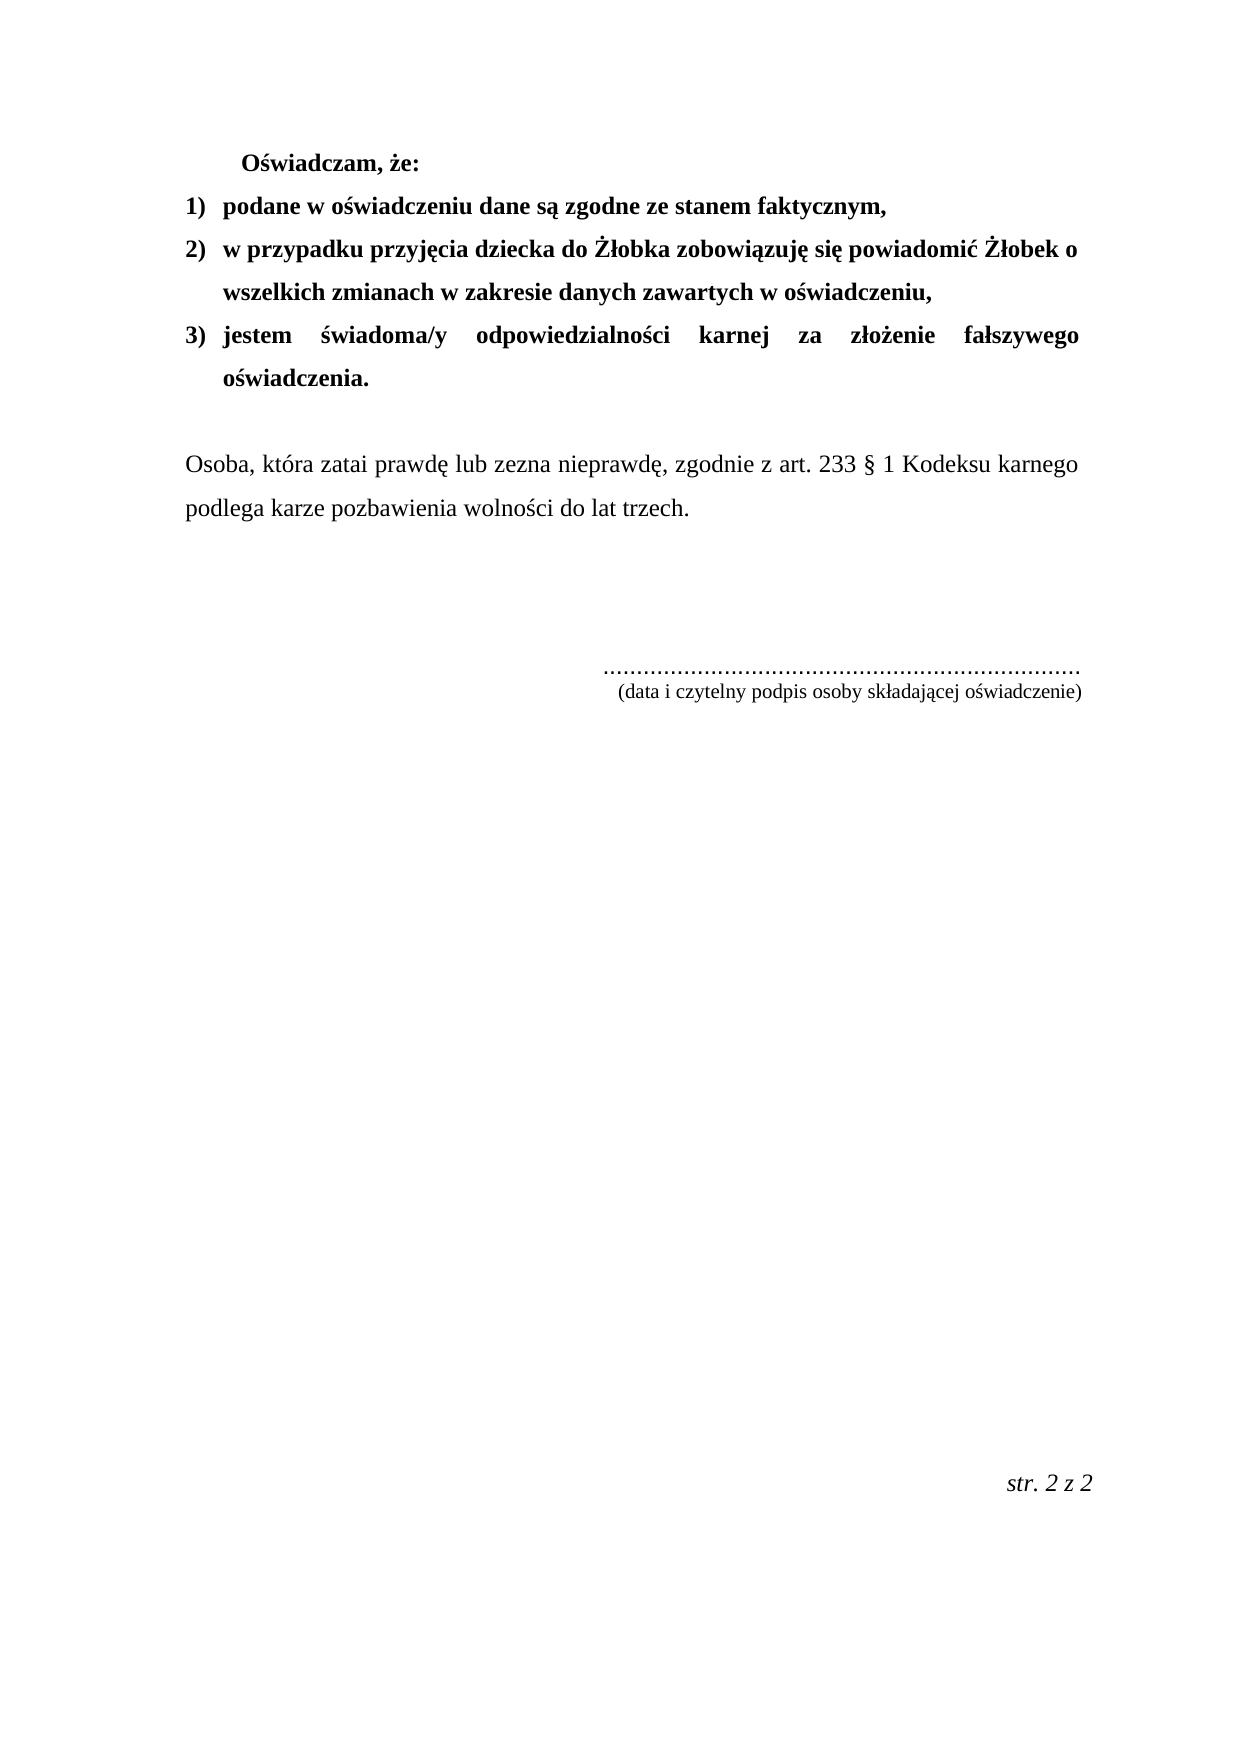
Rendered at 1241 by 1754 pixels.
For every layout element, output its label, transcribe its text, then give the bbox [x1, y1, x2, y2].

subtitle Osoba, która zatai prawdę lub zezna nieprawdę, zgodnie z art. 233 § 1 Kodeksu karnego podlega karze pozbawienia wolności do lat trzech. [185, 449, 1080, 521]
list podane w oświadczeniu dane są zgodne ze stanem faktycznym, [185, 191, 1093, 219]
subtitle jestem świadoma/y odpowiedzialności karnej za złożenie fałszywego oświadczenia. [185, 320, 1080, 392]
text (data i czytelny podpis osoby składającej oświadczenie) [618, 679, 1093, 703]
text str. 2 z 2 [148, 1468, 1093, 1497]
text ....................................................................... [602, 651, 1093, 679]
text Oświadczam, że: [148, 148, 1093, 176]
list w przypadku przyjęcia dziecka do Żłobka zobowiązuję się powiadomić Żłobek o wszelkich zmianach w zakresie danych zawartych w oświadczeniu, [185, 234, 1080, 306]
